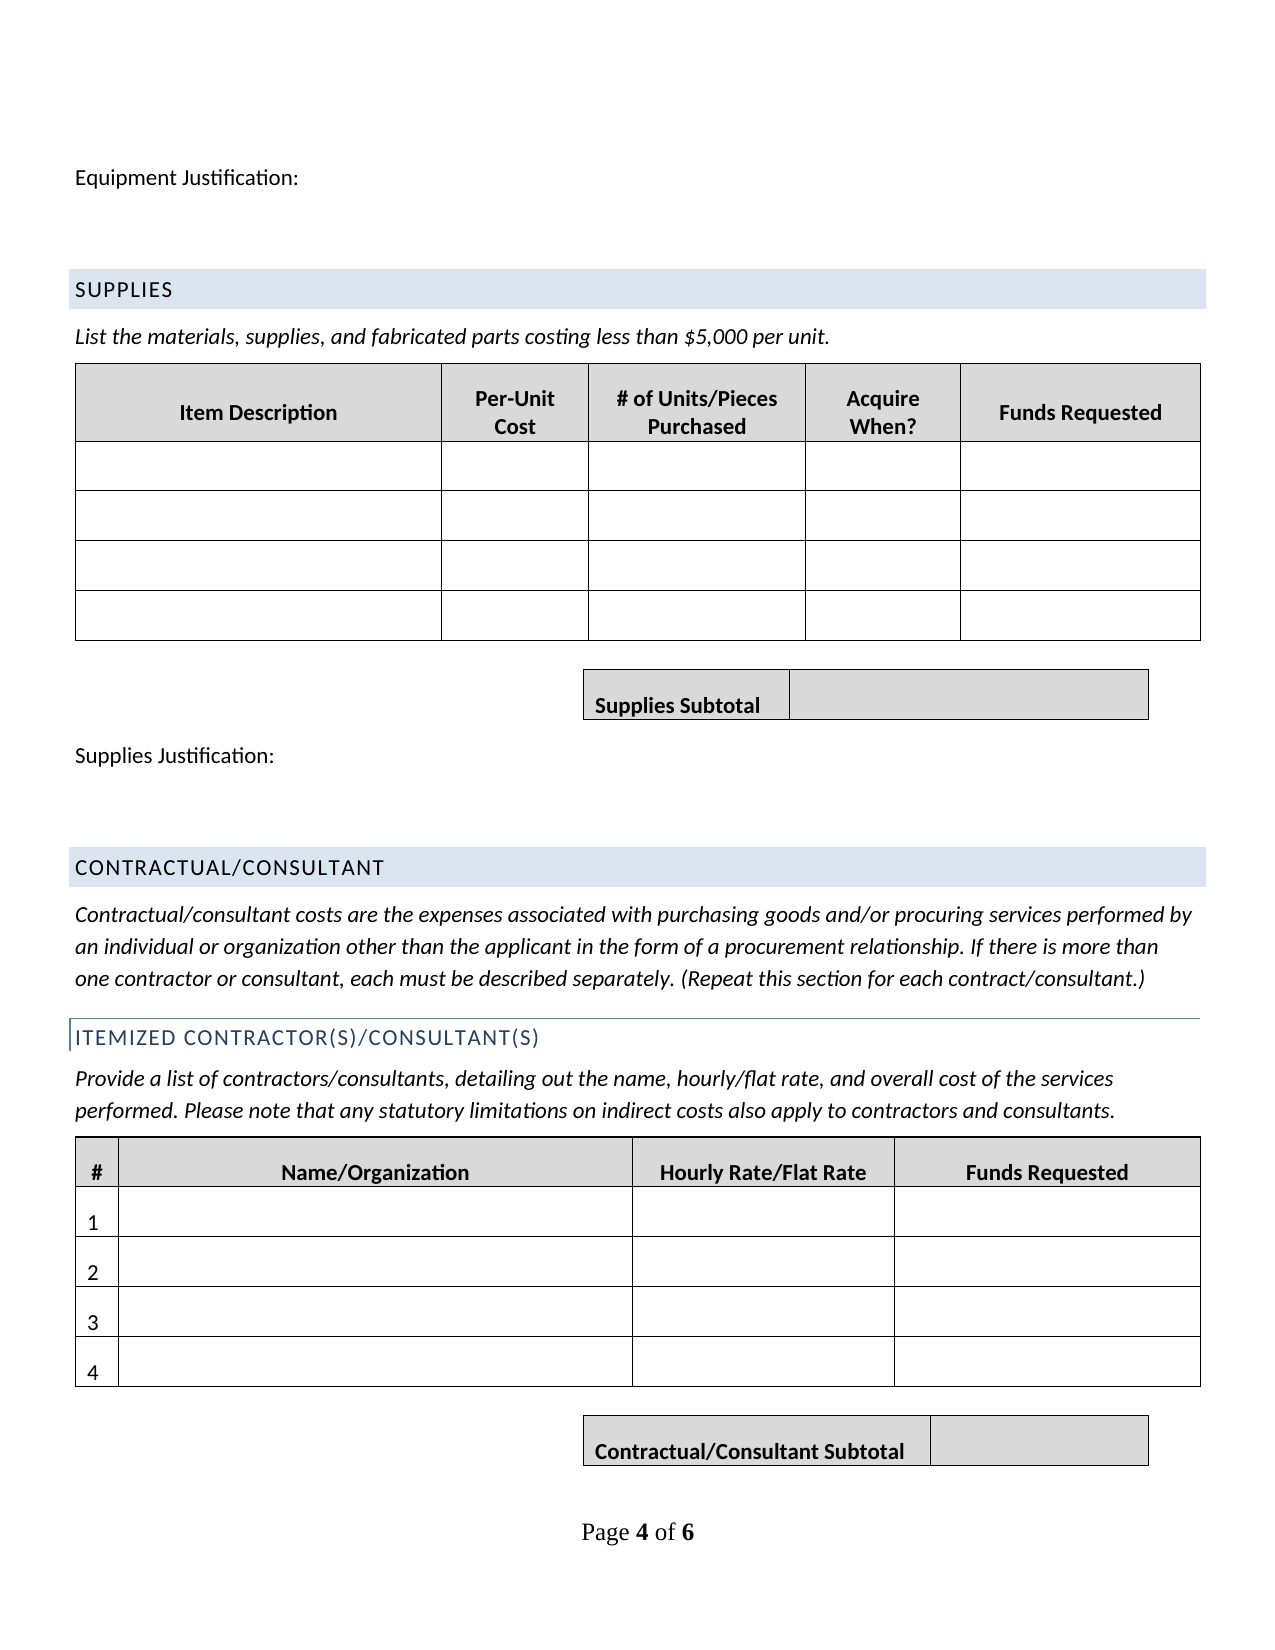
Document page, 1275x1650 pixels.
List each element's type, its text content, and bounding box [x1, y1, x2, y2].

table_header Acquire When? [806, 364, 960, 441]
table_cell [119, 1337, 632, 1386]
text Supplies [75, 275, 1200, 303]
table_header Funds Requested [961, 364, 1200, 441]
table_header Hourly Rate/Flat Rate [633, 1138, 894, 1186]
table_cell [76, 491, 441, 540]
table_cell [442, 442, 588, 490]
table_cell [589, 491, 805, 540]
table_cell [633, 1287, 894, 1336]
table_header Item Description [76, 364, 441, 441]
table_header Name/Organization [119, 1138, 632, 1186]
table_header Contractual/Consultant Subtotal [584, 1416, 930, 1465]
table_header Supplies Subtotal [584, 670, 789, 719]
text Itemized Contractor(s)/Consultant(s) [71, 1019, 1200, 1051]
table_cell [119, 1237, 632, 1286]
table_cell [633, 1337, 894, 1386]
text Equipment Justification: [75, 163, 1200, 191]
table_cell [806, 541, 960, 590]
text Contractual/consultant costs are the expenses associated with purchasing goods and/or procuring services performed by an individual or organization other than the applicant in the form of a procurement relationship. If there is more than one contractor or consultant, each must be described separately. (Repeat this section for each contract/consultant.) [75, 900, 1200, 992]
table_cell 2 [76, 1237, 118, 1286]
table_cell [806, 491, 960, 540]
table_header [790, 670, 1148, 719]
text List the materials, supplies, and fabricated parts costing less than $5,000 per unit. [75, 322, 1200, 350]
table_cell [895, 1287, 1200, 1336]
table_cell [961, 541, 1200, 590]
text Supplies Justification: [75, 741, 1200, 769]
table_cell 4 [76, 1337, 118, 1386]
table_header Funds Requested [895, 1138, 1200, 1186]
table_cell [442, 591, 588, 640]
table_cell [589, 541, 805, 590]
table_cell [895, 1237, 1200, 1286]
table_cell [442, 491, 588, 540]
table_cell [895, 1187, 1200, 1236]
table_cell [119, 1287, 632, 1336]
table_cell [76, 442, 441, 490]
text Contractual/Consultant [75, 853, 1200, 881]
table_cell [961, 442, 1200, 490]
table_header [931, 1416, 1148, 1465]
table_cell [589, 591, 805, 640]
table_cell [76, 591, 441, 640]
table_cell [806, 591, 960, 640]
table_cell [589, 442, 805, 490]
table_cell [961, 491, 1200, 540]
table_header Per-Unit Cost [442, 364, 588, 441]
table_cell [895, 1337, 1200, 1386]
table_cell [442, 541, 588, 590]
text Provide a list of contractors/consultants, detailing out the name, hourly/flat rate, and overall cost of the services performed. Please note that any statutory limitations on indirect costs also apply to contractors and consultants. [75, 1064, 1200, 1124]
table_header # [76, 1138, 118, 1186]
table_cell 3 [76, 1287, 118, 1336]
table_cell [119, 1187, 632, 1236]
table_cell [633, 1187, 894, 1236]
table_cell 1 [76, 1187, 118, 1236]
table_cell [76, 541, 441, 590]
table_header # of Units/Pieces Purchased [589, 364, 805, 441]
table_cell [961, 591, 1200, 640]
table_cell [633, 1237, 894, 1286]
table_cell [806, 442, 960, 490]
